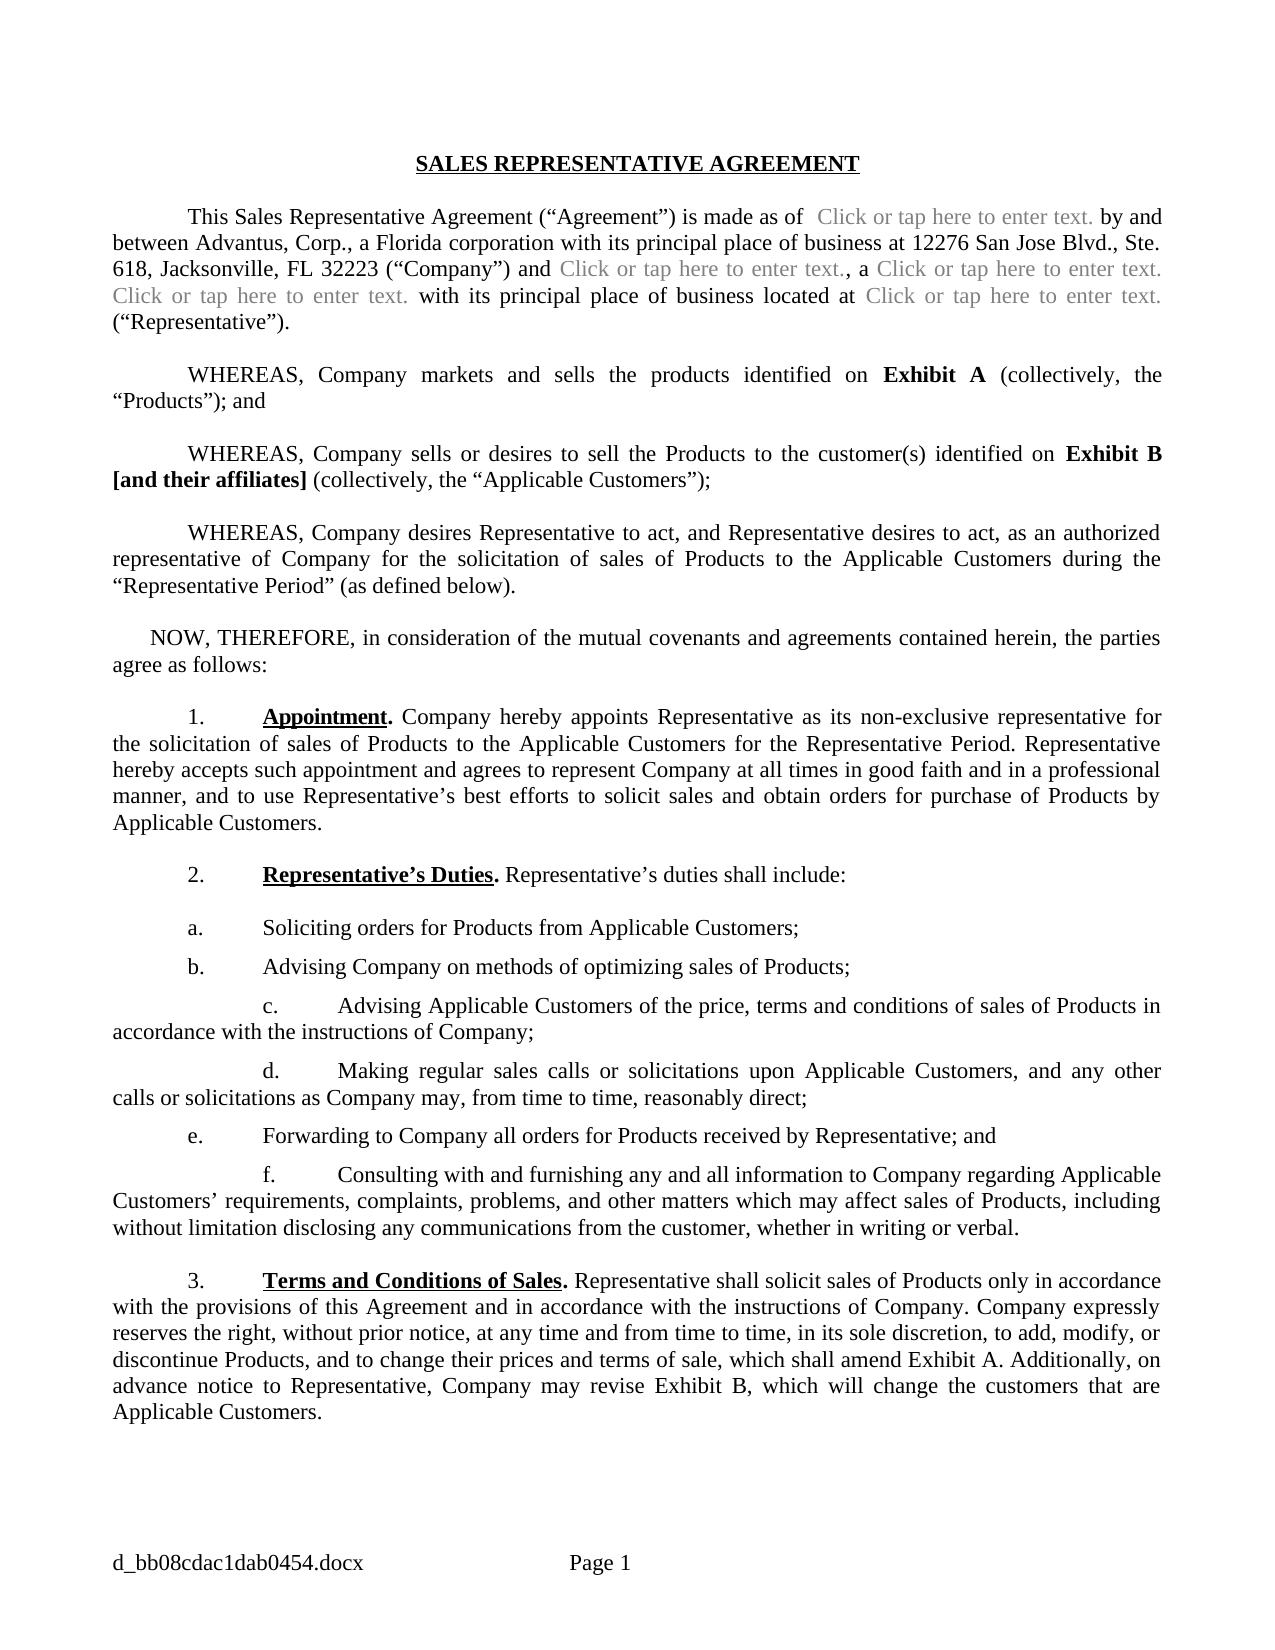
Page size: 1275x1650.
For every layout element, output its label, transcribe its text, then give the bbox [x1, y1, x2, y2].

list Appointment. Company hereby appoints Representative as its non-exclusive representative for the solicitation of sales of Products to the Applicable Customers for the Representative Period. Representative hereby accepts such appointment and agrees to represent Company at all times in good faith and in a professional manner, and to use Representative’s best efforts to solicit sales and obtain orders for purchase of Products by Applicable Customers. [112, 703, 1162, 835]
list Forwarding to Company all orders for Products received by Representative; and [187, 1122, 1162, 1149]
list Making regular sales calls or solicitations upon Applicable Customers, and any other calls or solicitations as Company may, from time to time, reasonably direct; [112, 1057, 1162, 1110]
text WHEREAS, Company sells or desires to sell the Products to the customer(s) identified on Exhibit B [and their affiliates] (collectively, the “Applicable Customers”); [112, 440, 1162, 493]
list Terms and Conditions of Sales. Representative shall solicit sales of Products only in accordance with the provisions of this Agreement and in accordance with the instructions of Company. Company expressly reserves the right, without prior notice, at any time and from time to time, in its sole discretion, to add, modify, or discontinue Products, and to change their prices and terms of sale, which shall amend Exhibit A. Additionally, on advance notice to Representative, Company may revise Exhibit B, which will change the customers that are Applicable Customers. [112, 1267, 1162, 1425]
list Representative’s Duties. Representative’s duties shall include: [187, 862, 1162, 888]
list Soliciting orders for Products from Applicable Customers; [187, 914, 1162, 941]
list Consulting with and furnishing any and all information to Company regarding Applicable Customers’ requirements, complaints, problems, and other matters which may affect sales of Products, including without limitation disclosing any communications from the customer, whether in writing or verbal. [112, 1161, 1162, 1240]
text SALES REPRESENTATIVE AGREEMENT [112, 150, 1162, 176]
text This Sales Representative Agreement (“Agreement”) is made as of by and between Advantus, Corp., a Florida corporation with its principal place of business at 12276 San Jose Blvd., Ste. 618, Jacksonville, FL 32223 (“Company”) and , a with its principal place of business located at (“Representative”). [112, 203, 1162, 334]
text WHEREAS, Company desires Representative to act, and Representative desires to act, as an authorized representative of Company for the solicitation of sales of Products to the Applicable Customers during the “Representative Period” (as defined below). [112, 519, 1162, 598]
text WHEREAS, Company markets and sells the products identified on Exhibit A (collectively, the “Products”); and [112, 361, 1162, 413]
text NOW, THEREFORE, in consideration of the mutual covenants and agreements contained herein, the parties agree as follows: [112, 624, 1162, 677]
list Advising Applicable Customers of the price, terms and conditions of sales of Products in accordance with the instructions of Company; [112, 992, 1162, 1045]
list Advising Company on methods of optimizing sales of Products; [187, 953, 1162, 979]
